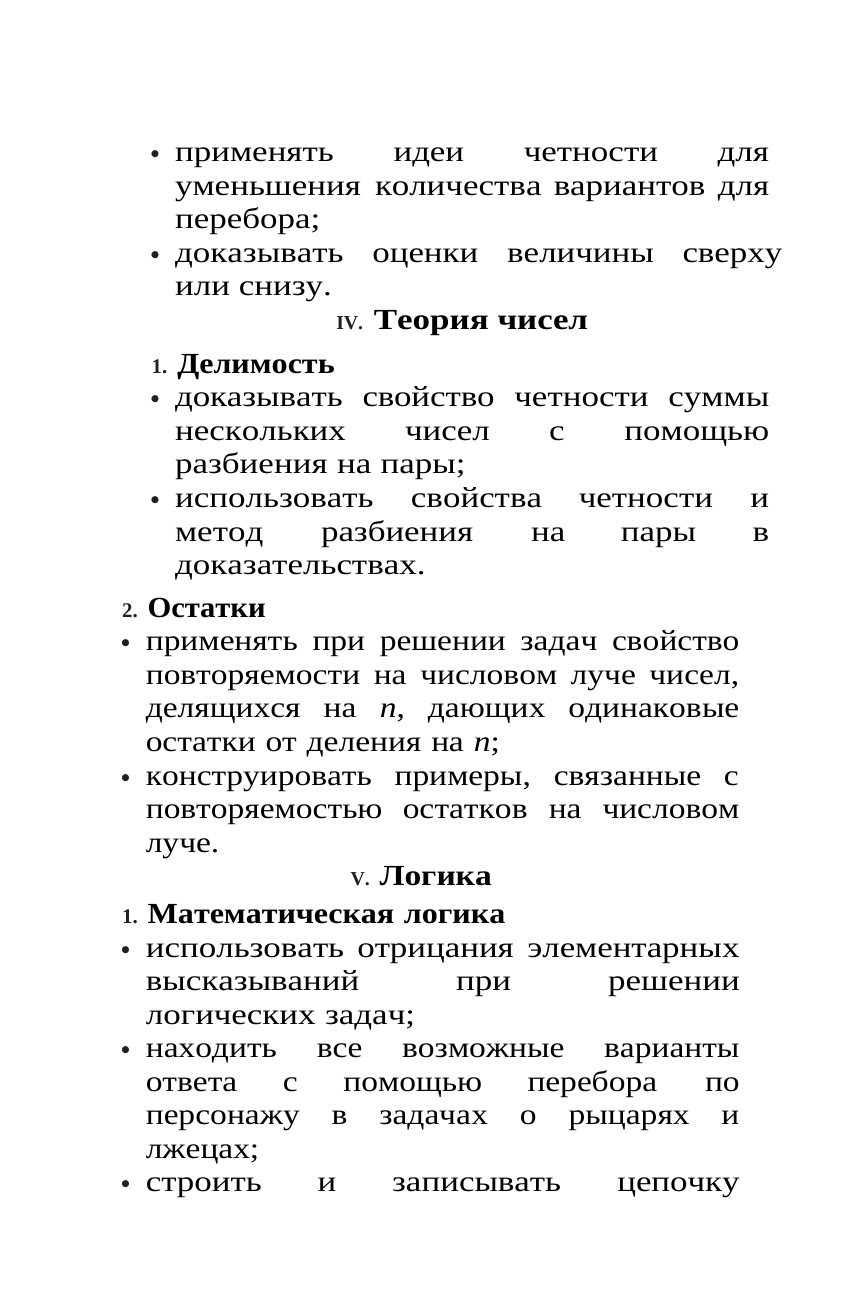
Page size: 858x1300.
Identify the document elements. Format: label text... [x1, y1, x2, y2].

list находить все возможные варианты ответа с помощью перебора по персонажу в задачах о рыцарях и лжецах; [122, 1030, 739, 1164]
list конструировать примеры, связанные с повторяемостью остатков на числовом луче. [122, 758, 739, 858]
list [122, 1164, 739, 1198]
list применять при решении задач свойство повторяемости на числовом луче чисел, делящихся на n, дающих одинаковые остатки от деления на n; [122, 623, 739, 758]
list Математическая логика [122, 896, 782, 930]
list Остатки [122, 590, 782, 623]
list использовать отрицания элементарных высказываний при решении логических задач; [122, 930, 739, 1030]
list доказывать оценки величины сверху или снизу. [151, 235, 782, 302]
list Теория чисел [336, 302, 782, 336]
list применять идеи четности для уменьшения количества вариантов для перебора; [151, 134, 769, 235]
list доказывать свойство четности суммы нескольких чисел с помощью разбиения на пары; [151, 379, 769, 480]
list Логика [350, 858, 782, 892]
list Делимость [151, 346, 782, 379]
list использовать свойства четности и метод разбиения на пары в доказательствах. [151, 480, 769, 581]
